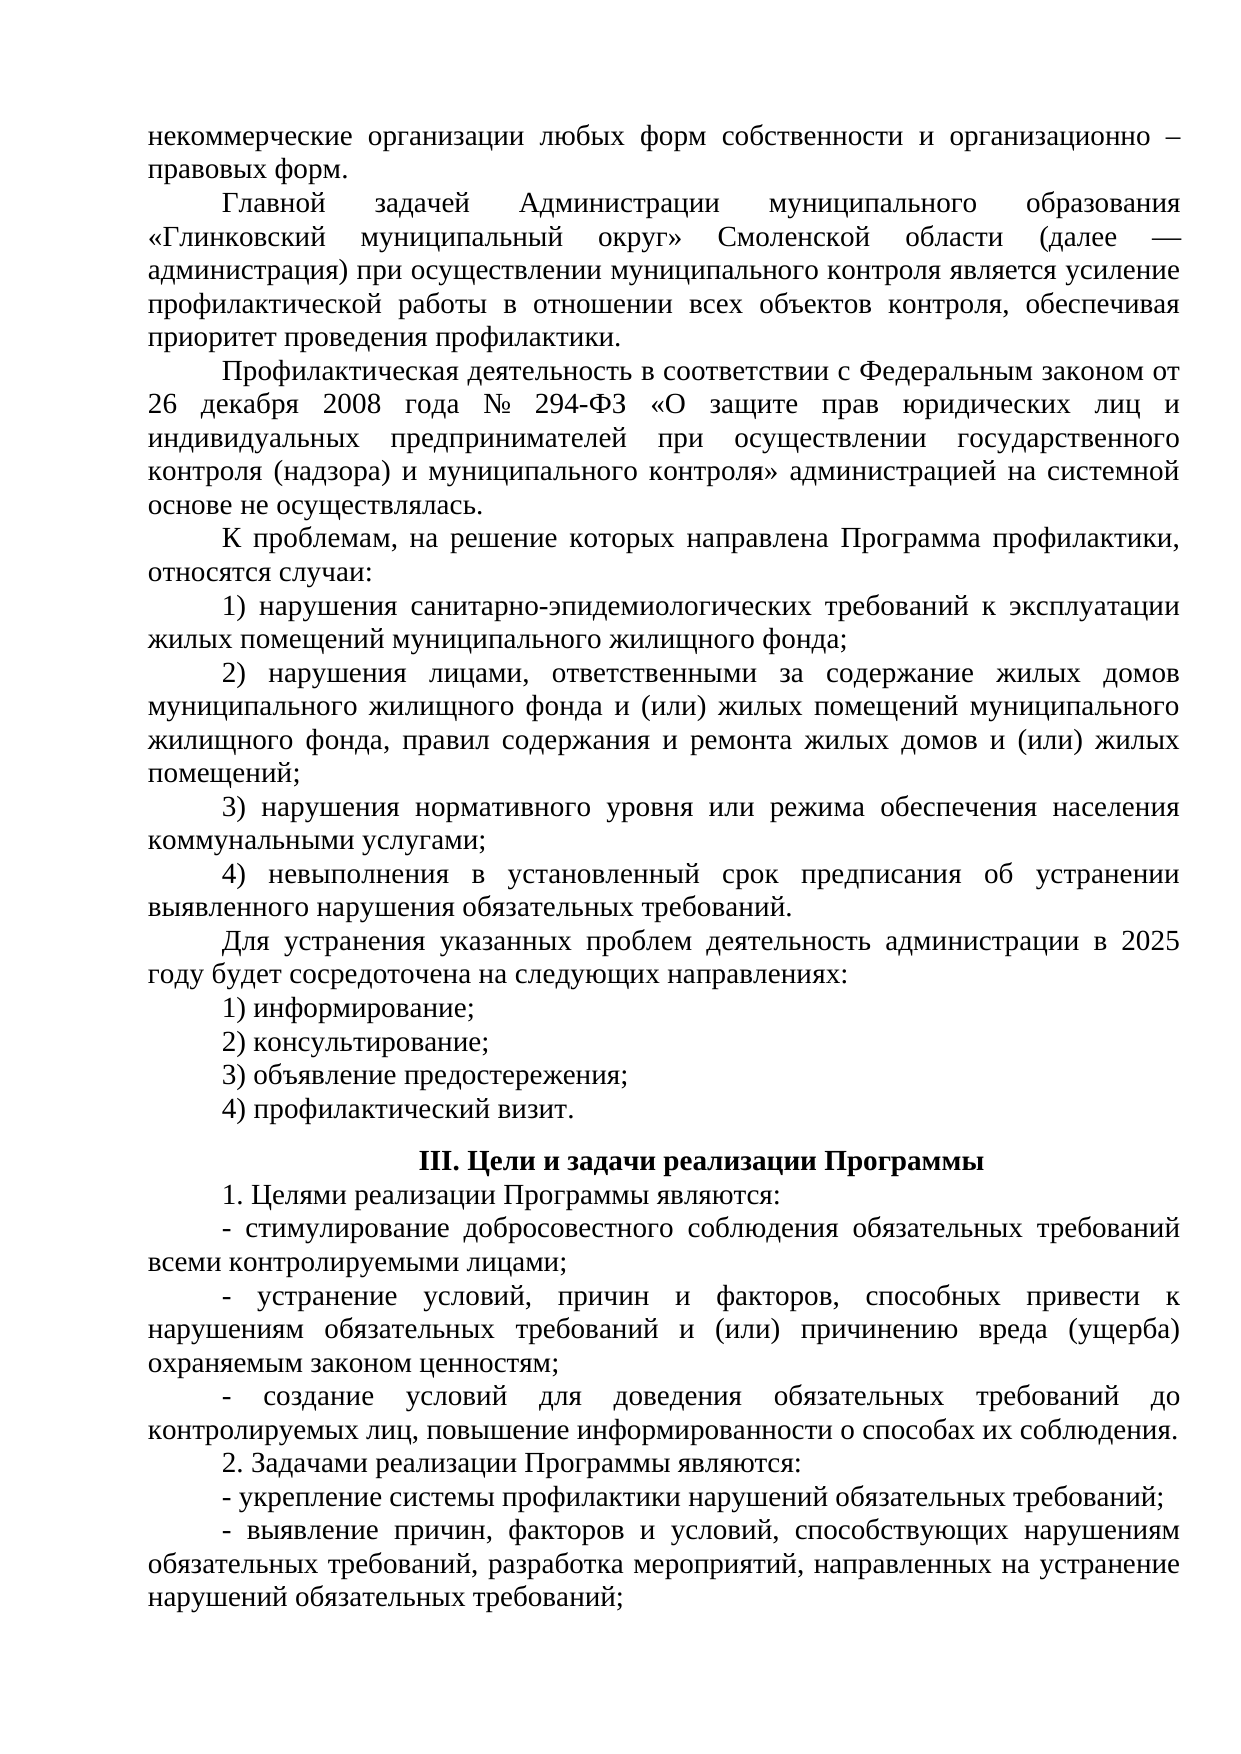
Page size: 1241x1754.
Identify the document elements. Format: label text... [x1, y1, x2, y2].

text Для устранения указанных проблем деятельность администрации в 2025 году будет сосредоточена на следующих направлениях: [148, 923, 1181, 990]
text 3) объявление предостережения; [148, 1057, 1181, 1091]
text Профилактическая деятельность в соответствии с Федеральным законом от 26 декабря 2008 года № 294-ФЗ «О защите прав юридических лиц и индивидуальных предпринимателей при осуществлении государственного контроля (надзора) и муниципального контроля» администрацией на системной основе не осуществлялась. [148, 353, 1181, 521]
text 2) нарушения лицами, ответственными за содержание жилых домов муниципального жилищного фонда и (или) жилых помещений муниципального жилищного фонда, правил содержания и ремонта жилых домов и (или) жилых помещений; [148, 655, 1181, 789]
text 3) нарушения нормативного уровня или режима обеспечения населения коммунальными услугами; [148, 789, 1181, 856]
text 1. Целями реализации Программы являются: [148, 1177, 1181, 1211]
text - стимулирование добросовестного соблюдения обязательных требований всеми контролируемыми лицами; [148, 1211, 1181, 1278]
text 4) профилактический визит. [148, 1091, 1181, 1124]
text 2. Задачами реализации Программы являются: [148, 1445, 1181, 1479]
text 1) нарушения санитарно-эпидемиологических требований к эксплуатации жилых помещений муниципального жилищного фонда; [148, 588, 1181, 655]
text Главной задачей Администрации муниципального образования «Глинковский муниципальный округ» Смоленской области (далее — администрация) при осуществлении муниципального контроля является усиление профилактической работы в отношении всех объектов контроля, обеспечивая приоритет проведения профилактики. [148, 185, 1181, 353]
text - устранение условий, причин и факторов, способных привести к нарушениям обязательных требований и (или) причинению вреда (ущерба) охраняемым законом ценностям; [148, 1278, 1181, 1378]
text К проблемам, на решение которых направлена Программа профилактики, относятся случаи: [148, 521, 1181, 588]
text - выявление причин, факторов и условий, способствующих нарушениям обязательных требований, разработка мероприятий, направленных на устранение нарушений обязательных требований; [148, 1512, 1181, 1613]
text 1) информирование; [148, 990, 1181, 1024]
text - создание условий для доведения обязательных требований до контролируемых лиц, повышение информированности о способах их соблюдения. [148, 1378, 1181, 1445]
text III. Цели и задачи реализации Программы [148, 1143, 1181, 1177]
text - укрепление системы профилактики нарушений обязательных требований; [148, 1479, 1181, 1512]
text 2) консультирование; [148, 1024, 1181, 1057]
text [148, 118, 1181, 185]
text 4) невыполнения в установленный срок предписания об устранении выявленного нарушения обязательных требований. [148, 856, 1181, 923]
